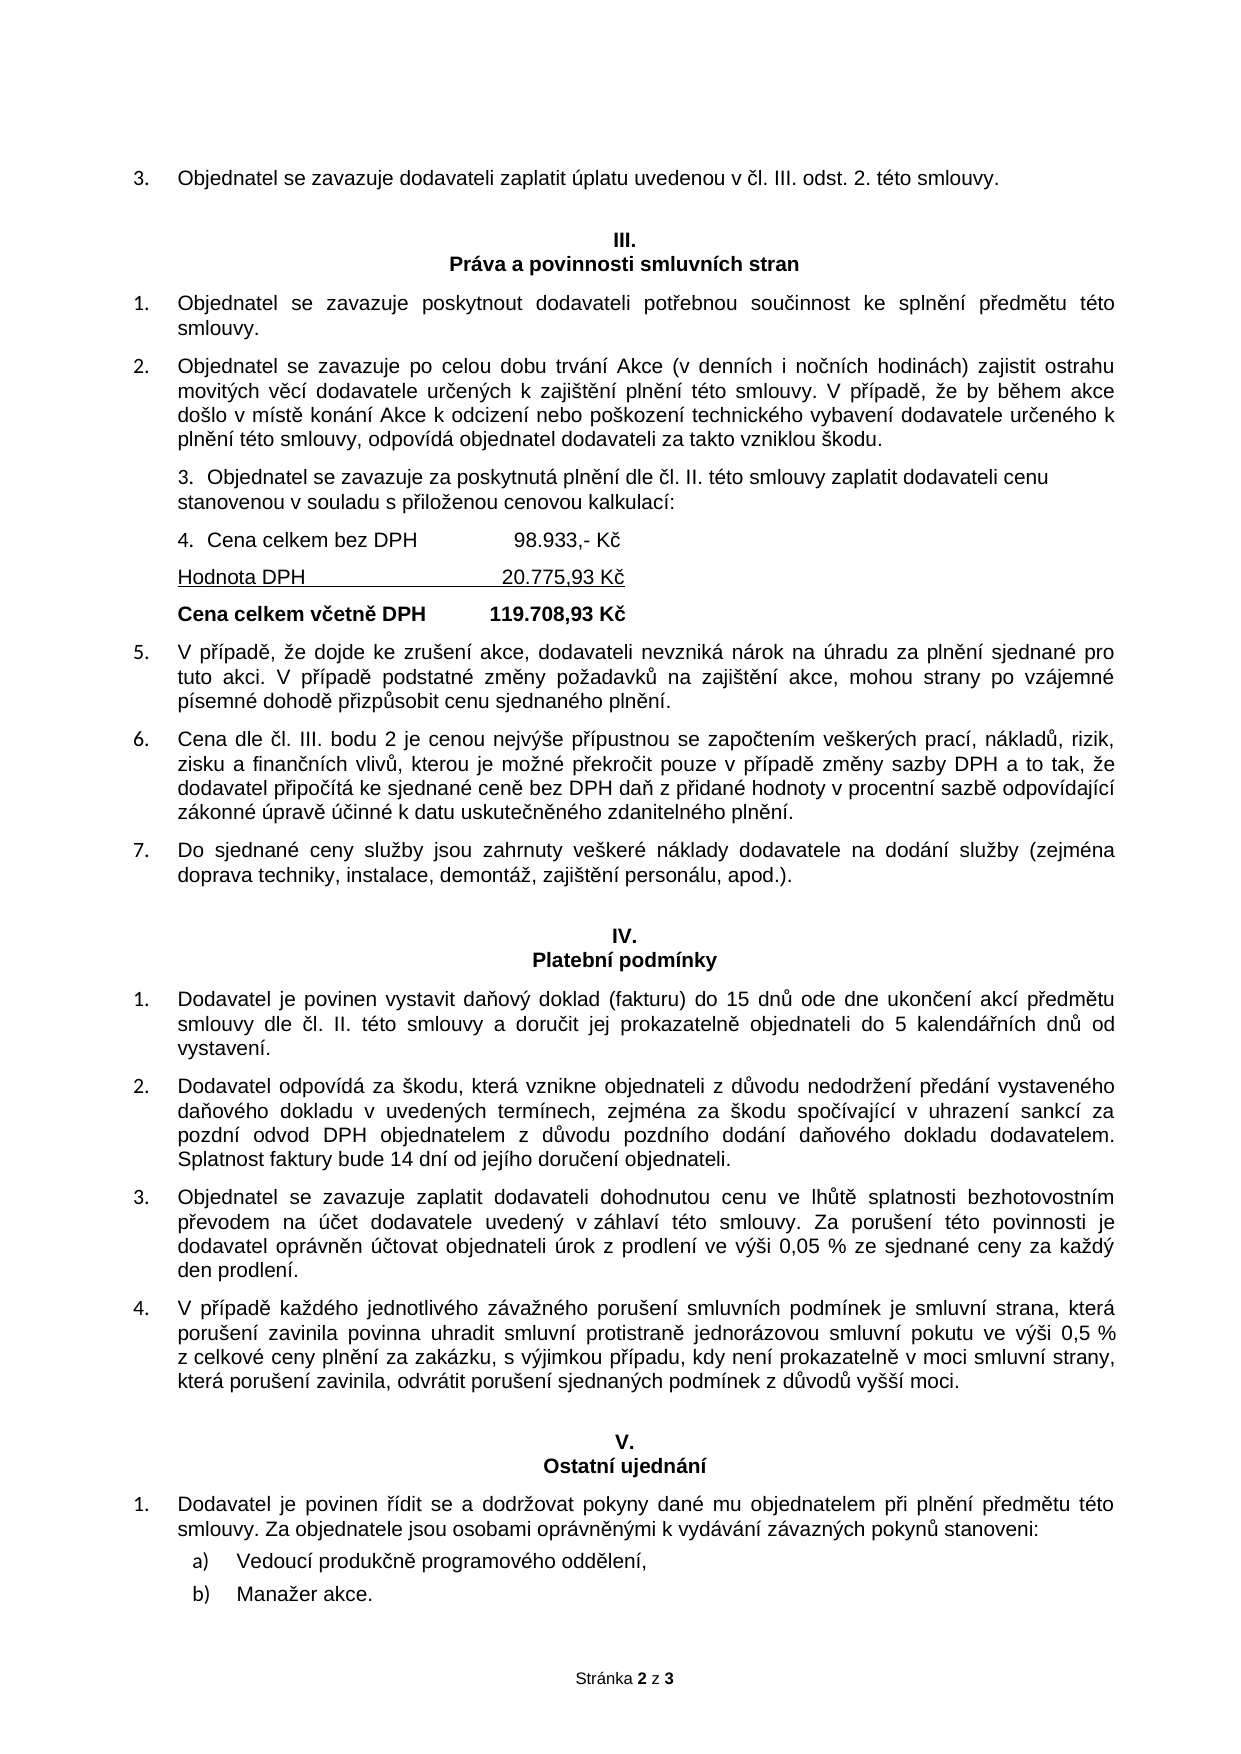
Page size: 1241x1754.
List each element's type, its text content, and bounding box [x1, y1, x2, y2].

list Do sjednané ceny služby jsou zahrnuty veškeré náklady dodavatele na dodání služby (zejména doprava techniky, instalace, demontáž, zajištění personálu, apod.). [133, 836, 1116, 887]
list Objednatel se zavazuje po celou dobu trvání Akce (v denních i nočních hodinách) zajistit ostrahu movitých věcí dodavatele určených k zajištění plnění této smlouvy. V případě, že by během akce došlo v místě konání Akce k odcizení nebo poškození technického vybavení dodavatele určeného k plnění této smlouvy, odpovídá objednatel dodavateli za takto vzniklou škodu. [133, 352, 1116, 450]
list Objednatel se zavazuje dodavateli zaplatit úplatu uvedenou v čl. III. odst. 2. této smlouvy. [133, 164, 1116, 191]
text V. [133, 1430, 1116, 1454]
list Vedoucí produkčně programového oddělení, [192, 1547, 1116, 1574]
list Manažer akce. [192, 1580, 1116, 1607]
list Objednatel se zavazuje zaplatit dodavateli dohodnutou cenu ve lhůtě splatnosti bezhotovostním převodem na účet dodavatele uvedený v záhlaví této smlouvy. Za porušení této povinnosti je dodavatel oprávněn účtovat objednateli úrok z prodlení ve výši 0,05 % ze sjednané ceny za každý den prodlení. [133, 1183, 1116, 1281]
text Cena celkem včetně DPH 119.708,93 Kč [177, 602, 1116, 626]
list Objednatel se zavazuje za poskytnutá plnění dle čl. II. této smlouvy zaplatit dodavateli cenu stanovenou v souladu s přiloženou cenovou kalkulací: [177, 463, 1116, 513]
list Dodavatel odpovídá za škodu, která vznikne objednateli z důvodu nedodržení předání vystaveného daňového dokladu v uvedených termínech, zejména za škodu spočívající v uhrazení sankcí za pozdní odvod DPH objednatelem z důvodu pozdního dodání daňového dokladu dodavatelem. Splatnost faktury bude 14 dní od jejího doručení objednateli. [133, 1072, 1116, 1170]
text Práva a povinnosti smluvních stran [133, 252, 1116, 276]
list Cena dle čl. III. bodu 2 je cenou nejvýše přípustnou se započtením veškerých prací, nákladů, rizik, zisku a finančních vlivů, kterou je možné překročit pouze v případě změny sazby DPH a to tak, že dodavatel připočítá ke sjednané ceně bez DPH daň z přidané hodnoty v procentní sazbě odpovídající zákonné úpravě účinné k datu uskutečněného zdanitelného plnění. [133, 725, 1116, 824]
text Ostatní ujednání [133, 1454, 1116, 1478]
text IV. [133, 924, 1116, 948]
text Hodnota DPH 20.775,93 Kč [177, 565, 1116, 589]
text III. [133, 228, 1116, 252]
text Platební podmínky [133, 948, 1116, 972]
list Dodavatel je povinen vystavit daňový doklad (fakturu) do 15 dnů ode dne ukončení akcí předmětu smlouvy dle čl. II. této smlouvy a doručit jej prokazatelně objednateli do 5 kalendářních dnů od vystavení. [133, 985, 1116, 1059]
list V případě každého jednotlivého závažného porušení smluvních podmínek je smluvní strana, která porušení zavinila povinna uhradit smluvní protistraně jednorázovou smluvní pokutu ve výši 0,5 % z celkové ceny plnění za zakázku, s výjimkou případu, kdy není prokazatelně v moci smluvní strany, která porušení zavinila, odvrátit porušení sjednaných podmínek z důvodů vyšší moci. [133, 1294, 1116, 1392]
list Dodavatel je povinen řídit se a dodržovat pokyny dané mu objednatelem při plnění předmětu této smlouvy. Za objednatele jsou osobami oprávněnými k vydávání závazných pokynů stanoveni: [133, 1490, 1116, 1541]
list Objednatel se zavazuje poskytnout dodavateli potřebnou součinnost ke splnění předmětu této smlouvy. [133, 289, 1116, 339]
list V případě, že dojde ke zrušení akce, dodavateli nevzniká nárok na úhradu za plnění sjednané pro tuto akci. V případě podstatné změny požadavků na zajištění akce, mohou strany po vzájemné písemné dohodě přizpůsobit cenu sjednaného plnění. [133, 638, 1116, 713]
list Cena celkem bez DPH 98.933,- Kč [177, 526, 1116, 553]
